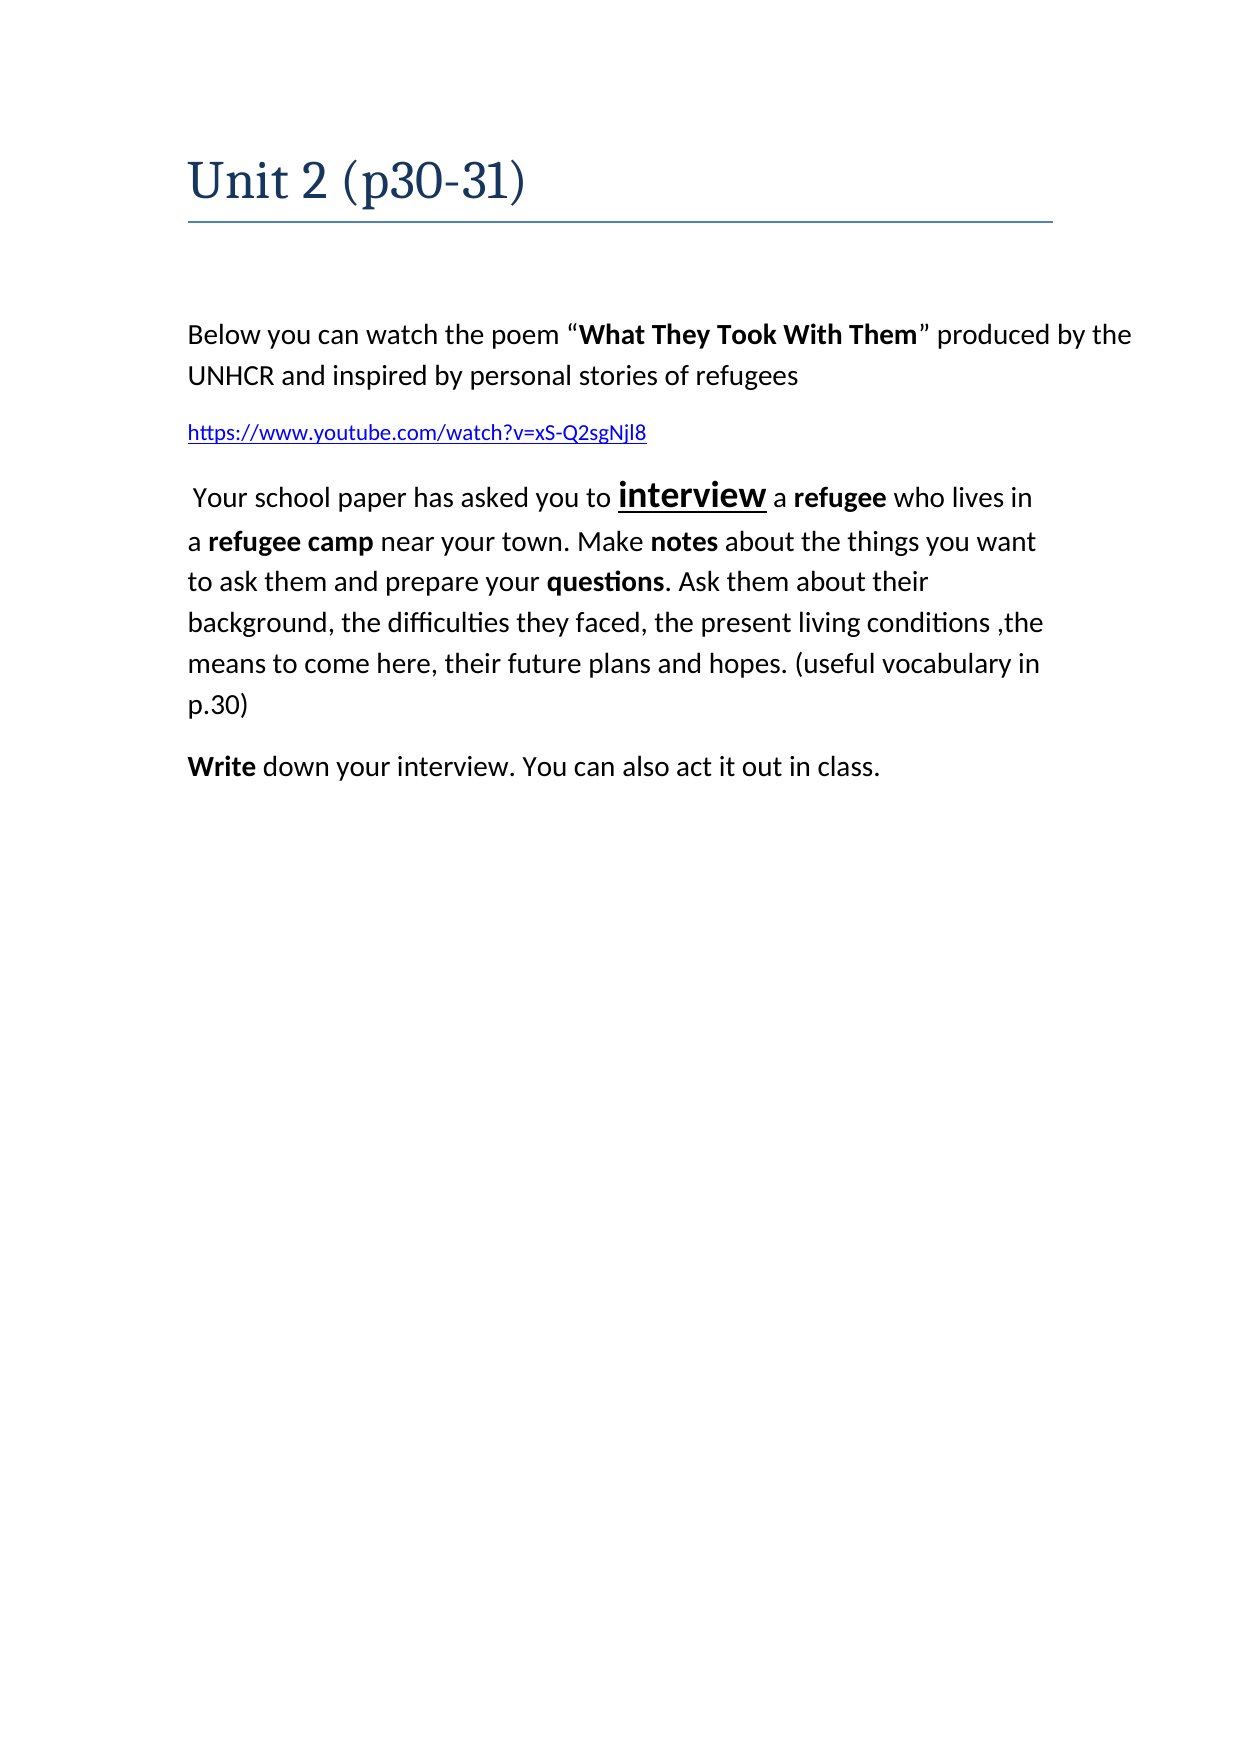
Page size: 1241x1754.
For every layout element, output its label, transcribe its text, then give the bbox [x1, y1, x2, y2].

text https://www.youtube.com/watch?v=xS-Q2sgNjl8 [187, 418, 1053, 446]
text Below you can watch the poem “What They Took With Them” produced by the UNHCR and inspired by personal stories of refugees [187, 316, 1162, 392]
title Unit 2 (p30-31) [187, 150, 1053, 223]
text Write down your interview. You can also act it out in class. [187, 748, 1053, 784]
text Your school paper has asked you to interview a refugee who lives in a refugee camp near your town. Make notes about the things you want to ask them and prepare your questions. Ask them about their background, the difficulties they faced, the present living conditions ,the means to come here, their future plans and hopes. (useful vocabulary in p.30) [187, 471, 1053, 722]
